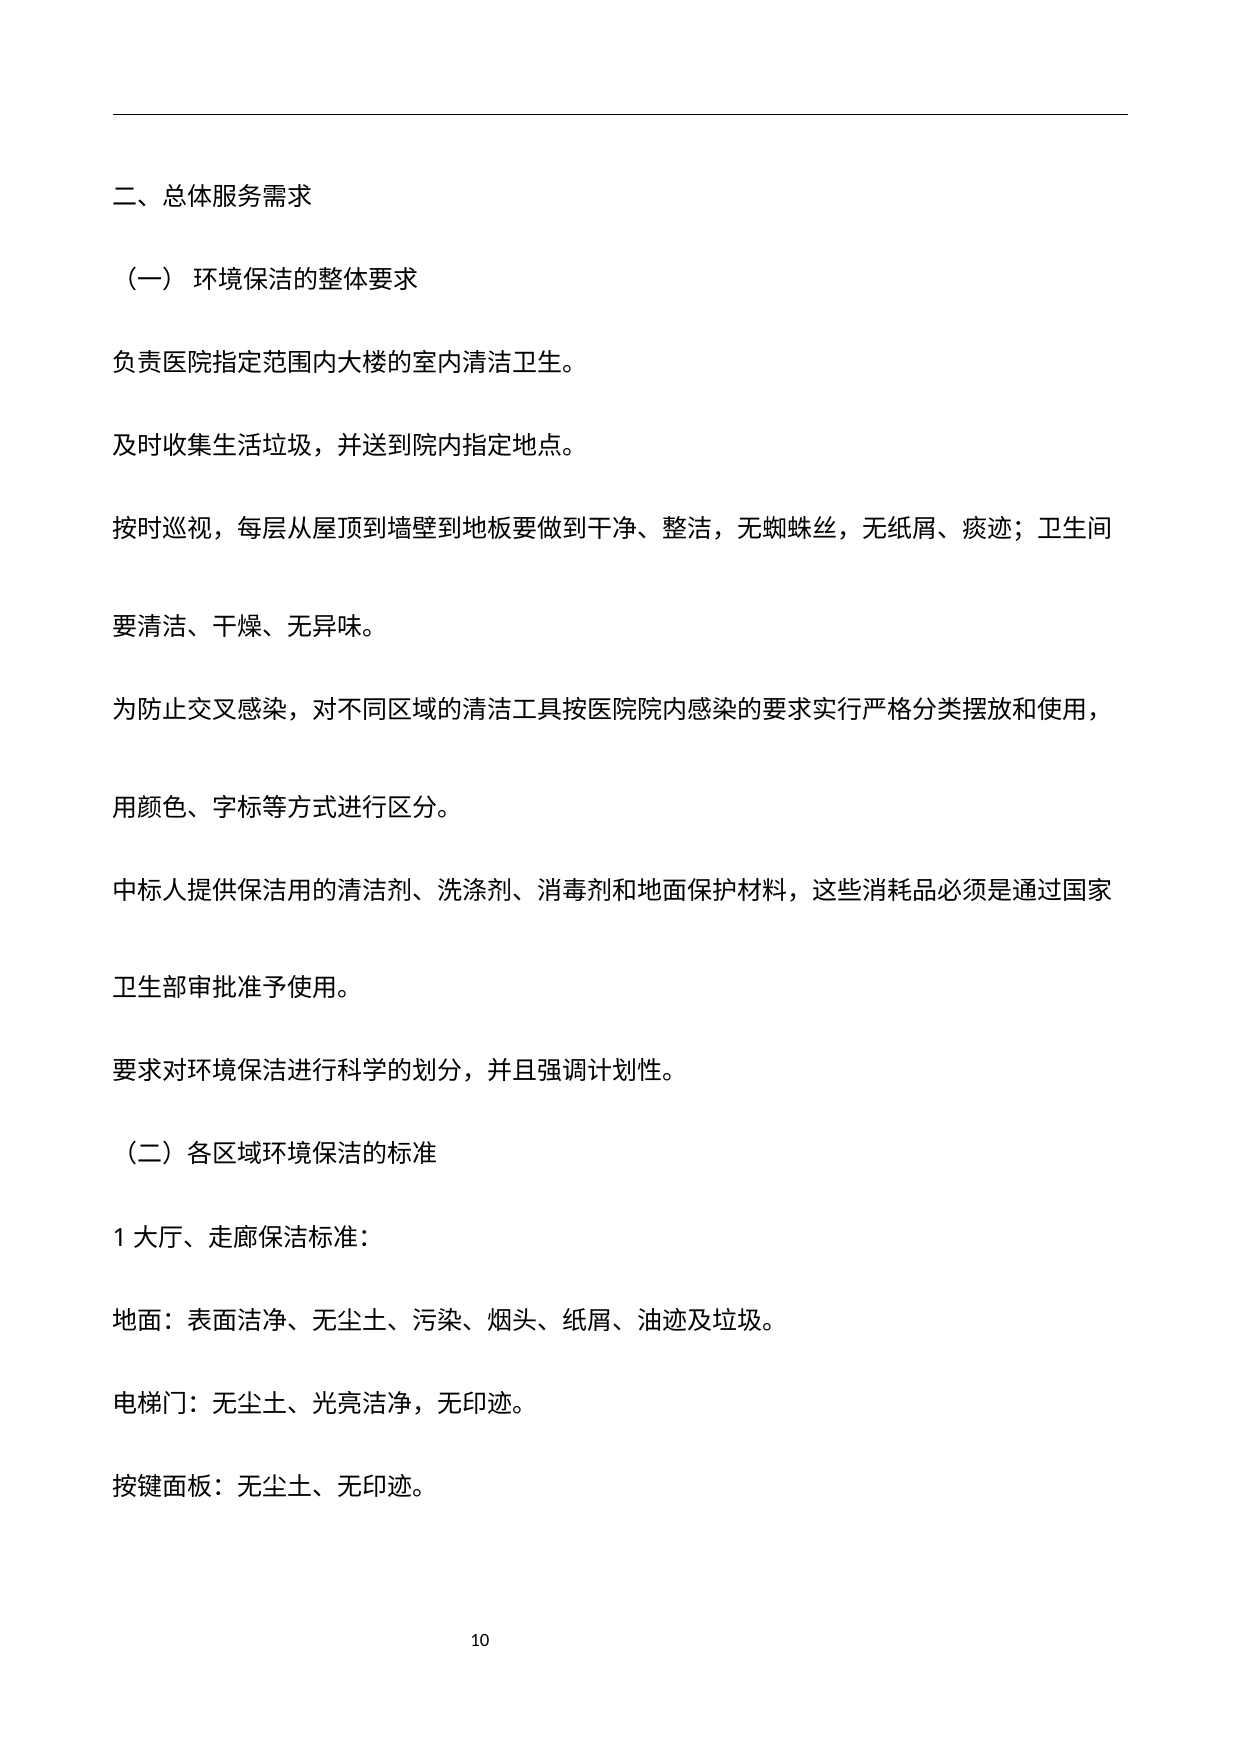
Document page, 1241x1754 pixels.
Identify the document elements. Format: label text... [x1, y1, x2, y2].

text 及时收集生活垃圾，并送到院内指定地点。 [112, 411, 1128, 476]
text （一） 环境保洁的整体要求 [112, 245, 1128, 310]
text （二）各区域环境保洁的标准 [112, 1119, 1128, 1184]
text 二、总体服务需求 [112, 162, 1128, 227]
text 中标人提供保洁用的清洁剂、洗涤剂、消毒剂和地面保护材料，这些消耗品必须是通过国家卫生部审批准予使用。 [112, 856, 1128, 1018]
text 按时巡视，每层从屋顶到墙壁到地板要做到干净、整洁，无蜘蛛丝，无纸屑、痰迹；卫生间要清洁、干燥、无异味。 [112, 494, 1128, 657]
text 为防止交叉感染，对不同区域的清洁工具按医院院内感染的要求实行严格分类摆放和使用，用颜色、字标等方式进行区分。 [112, 675, 1128, 838]
text 电梯门：无尘土、光亮洁净，无印迹。 [112, 1369, 1128, 1434]
text 要求对环境保洁进行科学的划分，并且强调计划性。 [112, 1036, 1128, 1101]
text 负责医院指定范围内大楼的室内清洁卫生。 [112, 328, 1128, 393]
text 按键面板：无尘土、无印迹。 [112, 1452, 1128, 1517]
text 1 大厅、走廊保洁标准： [112, 1203, 1128, 1268]
text 地面：表面洁净、无尘土、污染、烟头、纸屑、油迹及垃圾。 [112, 1286, 1128, 1351]
